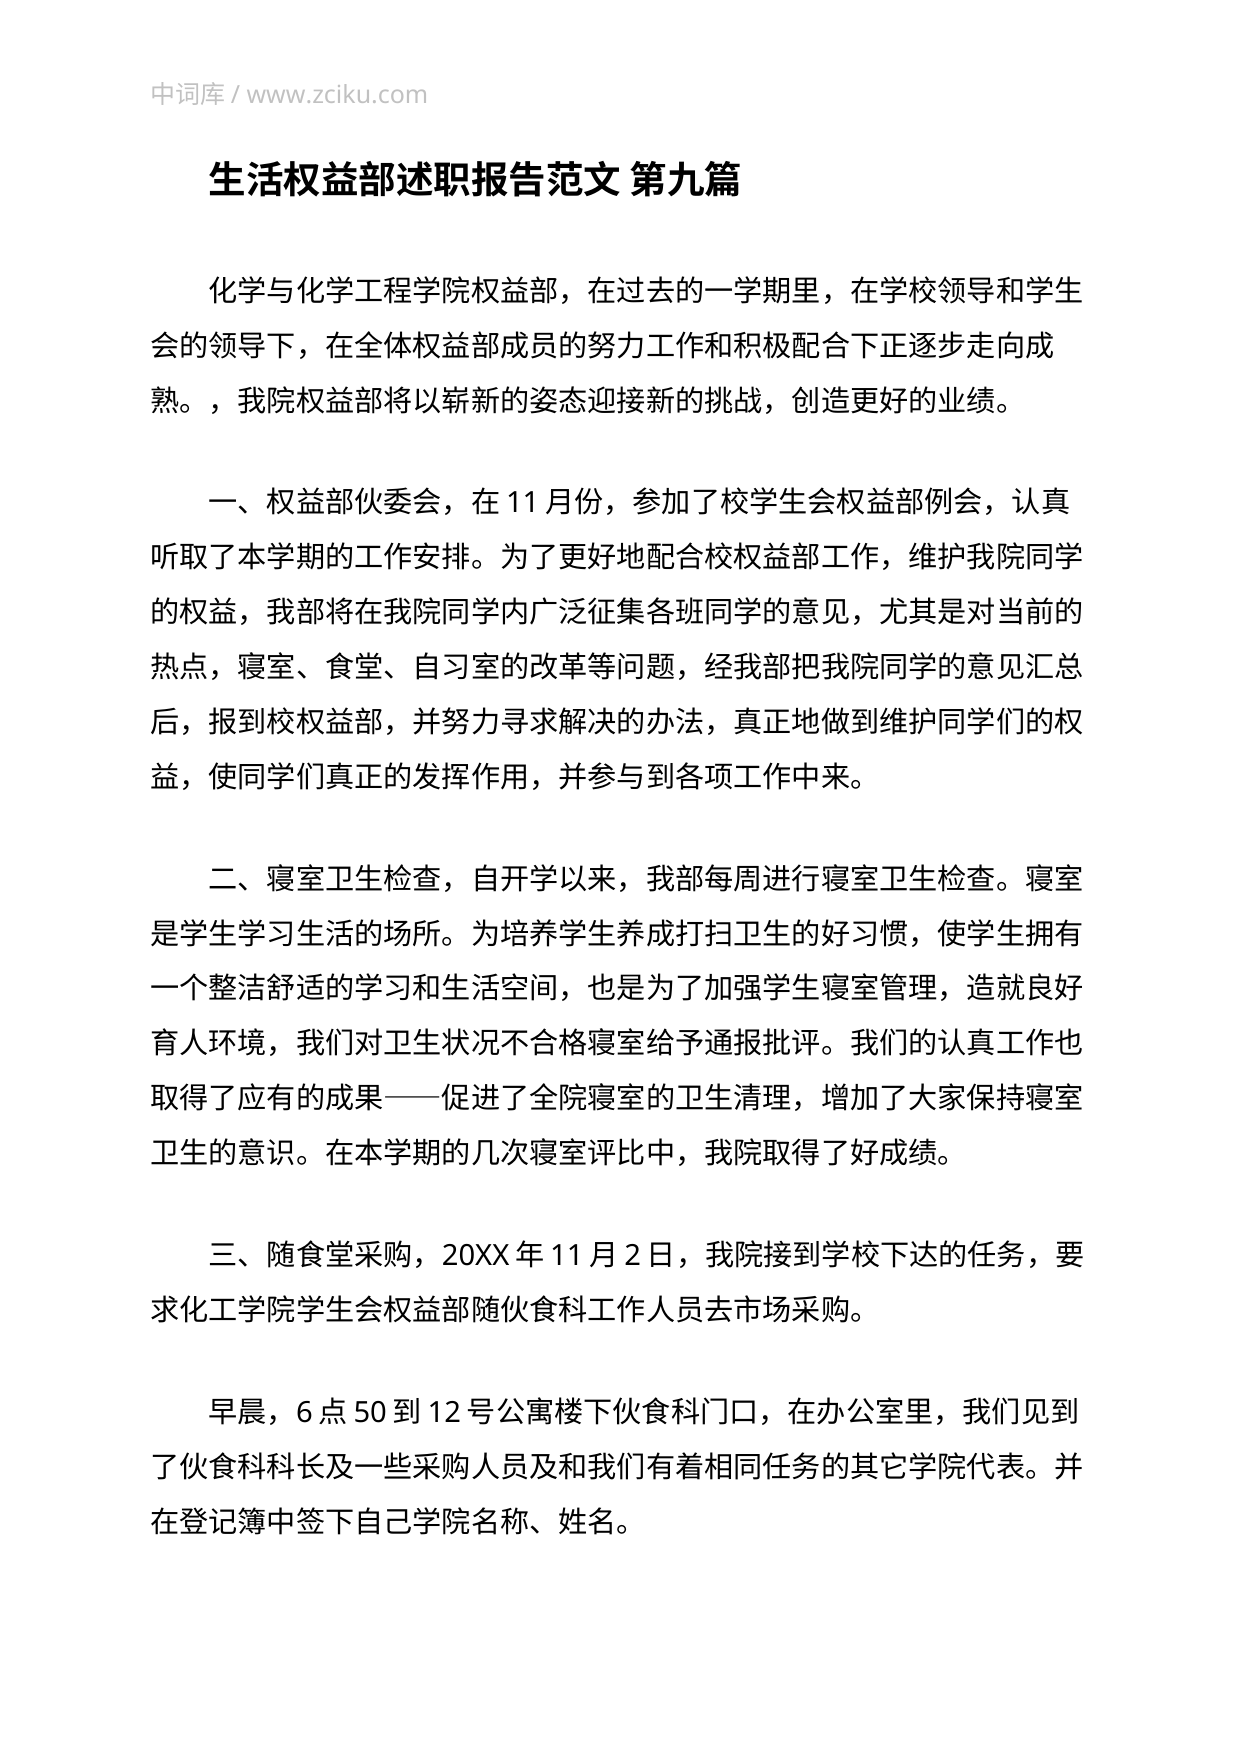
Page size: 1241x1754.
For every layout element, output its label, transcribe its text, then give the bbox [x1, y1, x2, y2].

text 化学与化学工程学院权益部，在过去的一学期里，在学校领导和学生会的领导下，在全体权益部成员的努力工作和积极配合下正逐步走向成熟。，我院权益部将以崭新的姿态迎接新的挑战，创造更好的业绩。 [150, 267, 1090, 419]
text 二、寝室卫生检查，自开学以来，我部每周进行寝室卫生检查。寝室是学生学习生活的场所。为培养学生养成打扫卫生的好习惯，使学生拥有一个整洁舒适的学习和生活空间，也是为了加强学生寝室管理，造就良好育人环境，我们对卫生状况不合格寝室给予通报批评。我们的认真工作也取得了应有的成果——促进了全院寝室的卫生清理，增加了大家保持寝室卫生的意识。在本学期的几次寝室评比中，我院取得了好成绩。 [150, 855, 1090, 1172]
text 一、权益部伙委会，在11月份，参加了校学生会权益部例会，认真听取了本学期的工作安排。为了更好地配合校权益部工作，维护我院同学的权益，我部将在我院同学内广泛征集各班同学的意见，尤其是对当前的热点，寝室、食堂、自习室的改革等问题，经我部把我院同学的意见汇总后，报到校权益部，并努力寻求解决的办法，真正地做到维护同学们的权益，使同学们真正的发挥作用，并参与到各项工作中来。 [150, 479, 1090, 796]
text 生活权益部述职报告范文 第九篇 [150, 150, 1090, 204]
text 三、随食堂采购，20XX年11月2日，我院接到学校下达的任务，要求化工学院学生会权益部随伙食科工作人员去市场采购。 [150, 1232, 1090, 1329]
text 早晨，6点50到12号公寓楼下伙食科门口，在办公室里，我们见到了伙食科科长及一些采购人员及和我们有着相同任务的其它学院代表。并在登记簿中签下自己学院名称、姓名。 [150, 1388, 1090, 1541]
